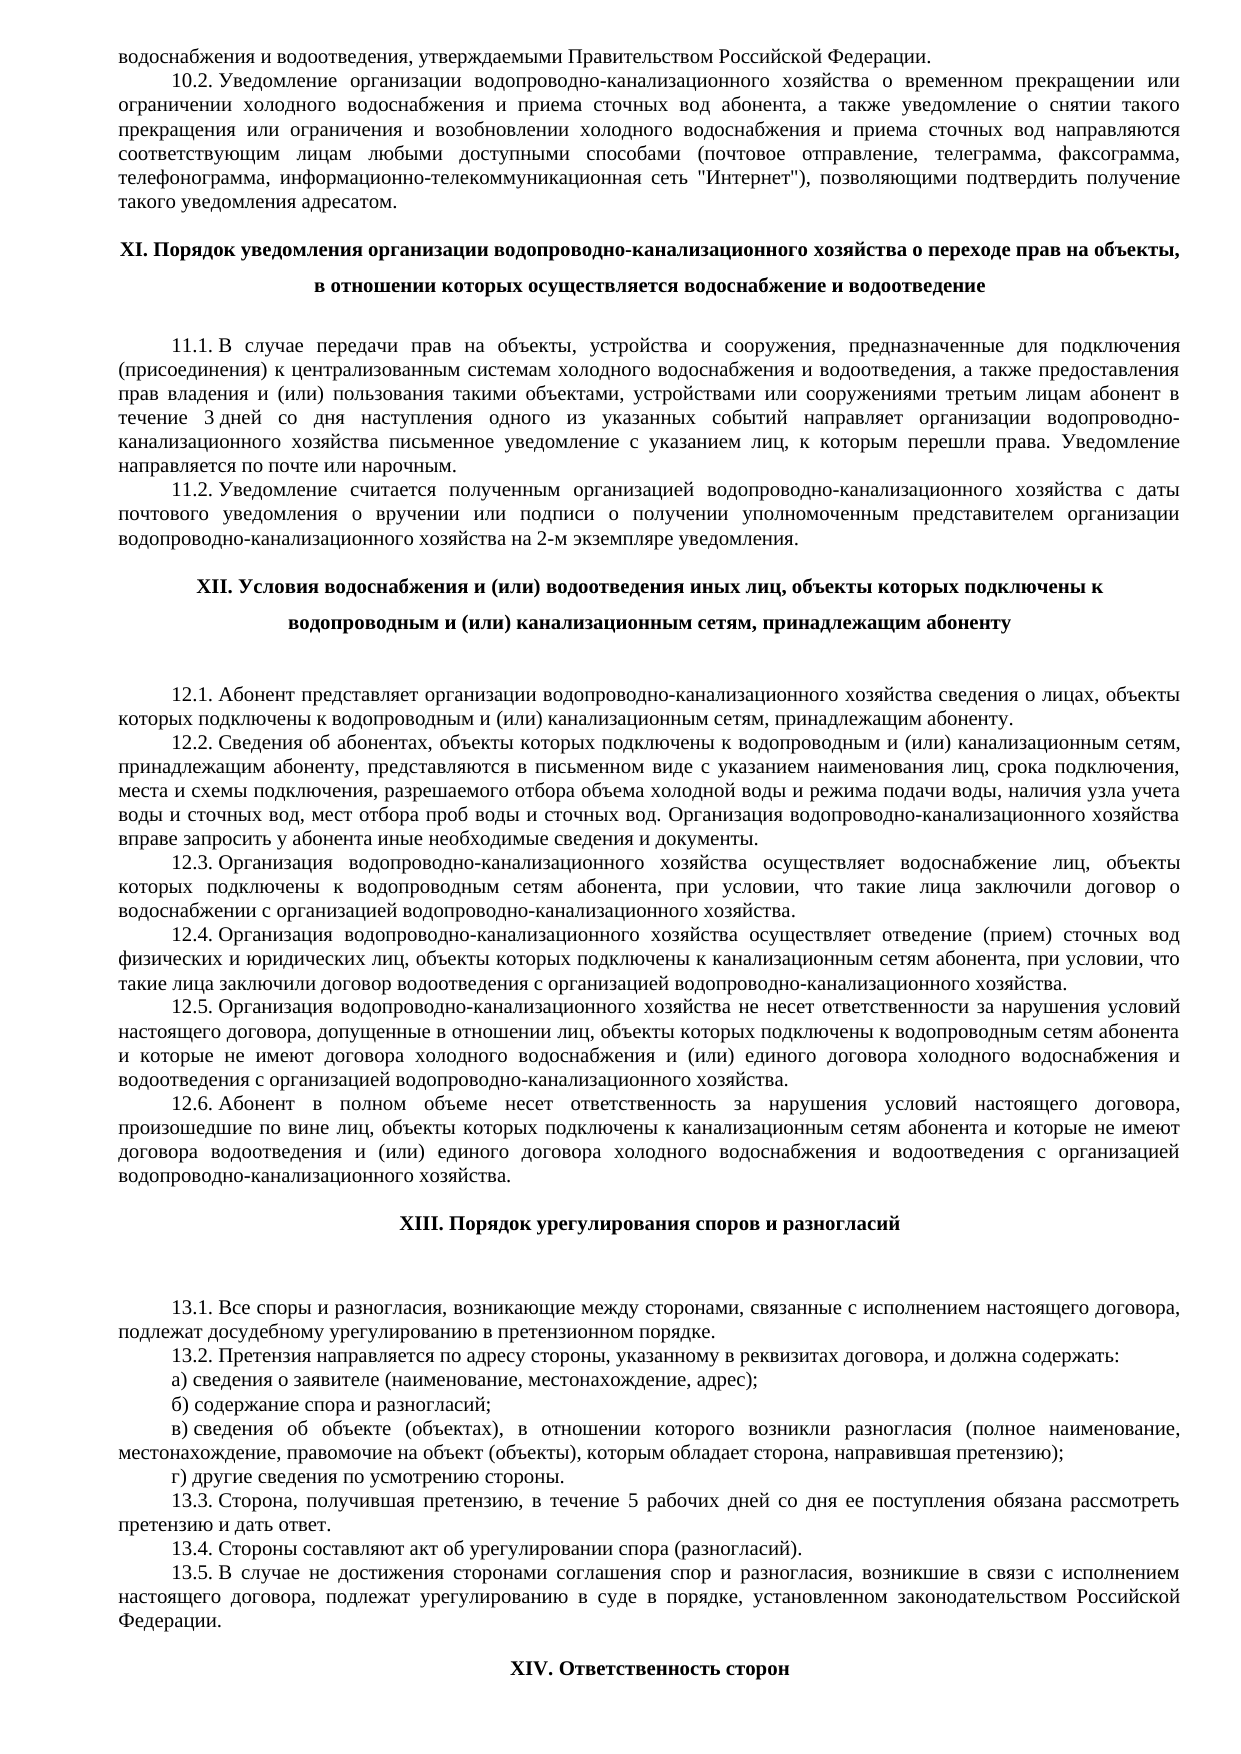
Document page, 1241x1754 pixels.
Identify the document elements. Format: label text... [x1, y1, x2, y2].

text 12.3. Организация водопроводно-канализационного хозяйства осуществляет водоснабжение лиц, объекты которых подключены к водопроводным сетям абонента, при условии, что такие лица заключили договор о водоснабжении с организацией водопроводно-канализационного хозяйства. [118, 850, 1181, 922]
text 12.2. Сведения об абонентах, объекты которых подключены к водопроводным и (или) канализационным сетям, принадлежащим абоненту, представляются в письменном виде с указанием наименования лиц, срока подключения, места и схемы подключения, разрешаемого отбора объема холодной воды и режима подачи воды, наличия узла учета воды и сточных вод, мест отбора проб воды и сточных вод. Организация водопроводно-канализационного хозяйства вправе запросить у абонента иные необходимые сведения и документы. [118, 730, 1181, 850]
text 12.1. Абонент представляет организации водопроводно-канализационного хозяйства сведения о лицах, объекты которых подключены к водопроводным и (или) канализационным сетям, принадлежащим абоненту. [118, 682, 1181, 730]
text б) содержание спора и разногласий; [118, 1391, 1181, 1416]
text а) сведения о заявителе (наименование, местонахождение, адрес); [118, 1367, 1181, 1391]
text 11.1. В случае передачи прав на объекты, устройства и сооружения, предназначенные для подключения (присоединения) к централизованным системам холодного водоснабжения и водоотведения, а также предоставления прав владения и (или) пользования такими объектами, устройствами или сооружениями третьим лицам абонент в течение 3 дней со дня наступления одного из указанных событий направляет организации водопроводно-канализационного хозяйства письменное уведомление с указанием лиц, к которым перешли права. Уведомление направляется по почте или нарочным. [118, 333, 1181, 477]
text 12.5. Организация водопроводно-канализационного хозяйства не несет ответственности за нарушения условий настоящего договора, допущенные в отношении лиц, объекты которых подключены к водопроводным сетям абонента и которые не имеют договора холодного водоснабжения и (или) единого договора холодного водоснабжения и водоотведения с организацией водопроводно-канализационного хозяйства. [118, 994, 1181, 1091]
text г) другие сведения по усмотрению стороны. [118, 1464, 1181, 1488]
text в) сведения об объекте (объектах), в отношении которого возникли разногласия (полное наименование, местонахождение, правомочие на объект (объекты), которым обладает сторона, направившая претензию); [118, 1416, 1181, 1464]
text XIII. Порядок урегулирования споров и разногласий [118, 1211, 1181, 1235]
text XIV. Ответственность сторон [118, 1656, 1181, 1680]
text 13.5. В случае не достижения сторонами соглашения спор и разногласия, возникшие в связи с исполнением настоящего договора, подлежат урегулированию в суде в порядке, установленном законодательством Российской Федерации. [118, 1560, 1181, 1632]
text 10.2. Уведомление организации водопроводно-канализационного хозяйства о временном прекращении или ограничении холодного водоснабжения и приема сточных вод абонента, а также уведомление о снятии такого прекращения или ограничения и возобновлении холодного водоснабжения и приема сточных вод направляются соответствующим лицам любыми доступными способами (почтовое отправление, телеграмма, факсограмма, телефонограмма, информационно-телекоммуникационная сеть "Интернет"), позволяющими подтвердить получение такого уведомления адресатом. [118, 68, 1181, 213]
text 13.3. Сторона, получившая претензию, в течение 5 рабочих дней со дня ее поступления обязана рассмотреть претензию и дать ответ. [118, 1488, 1181, 1536]
text 13.1. Все споры и разногласия, возникающие между сторонами, связанные с исполнением настоящего договора, подлежат досудебному урегулированию в претензионном порядке. [118, 1295, 1181, 1343]
text 12.4. Организация водопроводно-канализационного хозяйства осуществляет отведение (прием) сточных вод физических и юридических лиц, объекты которых подключены к канализационным сетям абонента, при условии, что такие лица заключили договор водоотведения с организацией водопроводно-канализационного хозяйства. [118, 922, 1181, 994]
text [118, 44, 1181, 68]
text 13.4. Стороны составляют акт об урегулировании спора (разногласий). [118, 1536, 1181, 1560]
text 13.2. Претензия направляется по адресу стороны, указанному в реквизитах договора, и должна содержать: [118, 1343, 1181, 1367]
text XI. Порядок уведомления организации водопроводно-канализационного хозяйства о переходе прав на объекты, в отношении которых осуществляется водоснабжение и водоотведение [118, 237, 1181, 297]
text XII. Условия водоснабжения и (или) водоотведения иных лиц, объекты которых подключены к водопроводным и (или) канализационным сетям, принадлежащим абоненту [118, 573, 1181, 634]
text 11.2. Уведомление считается полученным организацией водопроводно-канализационного хозяйства с даты почтового уведомления о вручении или подписи о получении уполномоченным представителем организации водопроводно-канализационного хозяйства на 2-м экземпляре уведомления. [118, 477, 1181, 549]
text 12.6. Абонент в полном объеме несет ответственность за нарушения условий настоящего договора, произошедшие по вине лиц, объекты которых подключены к канализационным сетям абонента и которые не имеют договора водоотведения и (или) единого договора холодного водоснабжения и водоотведения с организацией водопроводно-канализационного хозяйства. [118, 1091, 1181, 1187]
